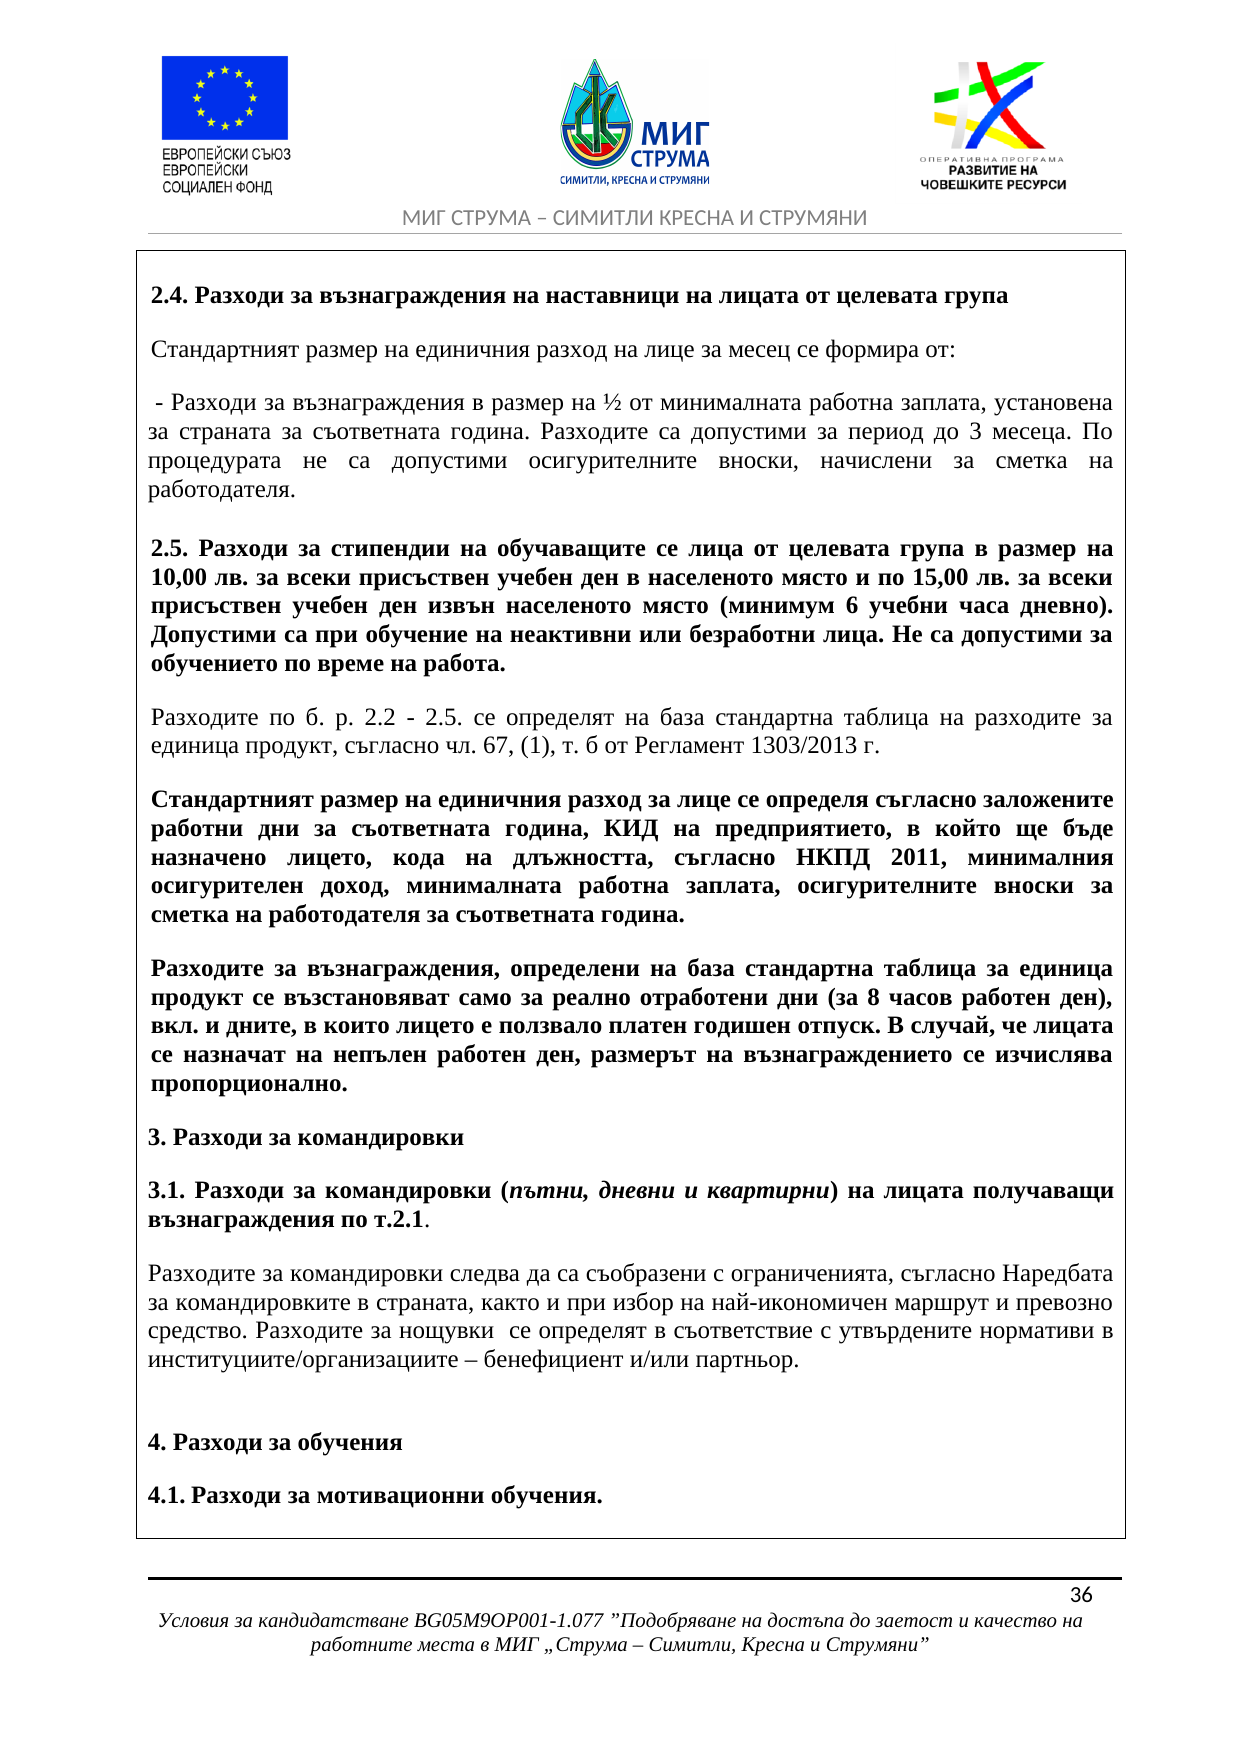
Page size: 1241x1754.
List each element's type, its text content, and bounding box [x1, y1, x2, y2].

picture [560, 59, 710, 186]
picture [895, 43, 1083, 204]
picture [153, 26, 333, 213]
